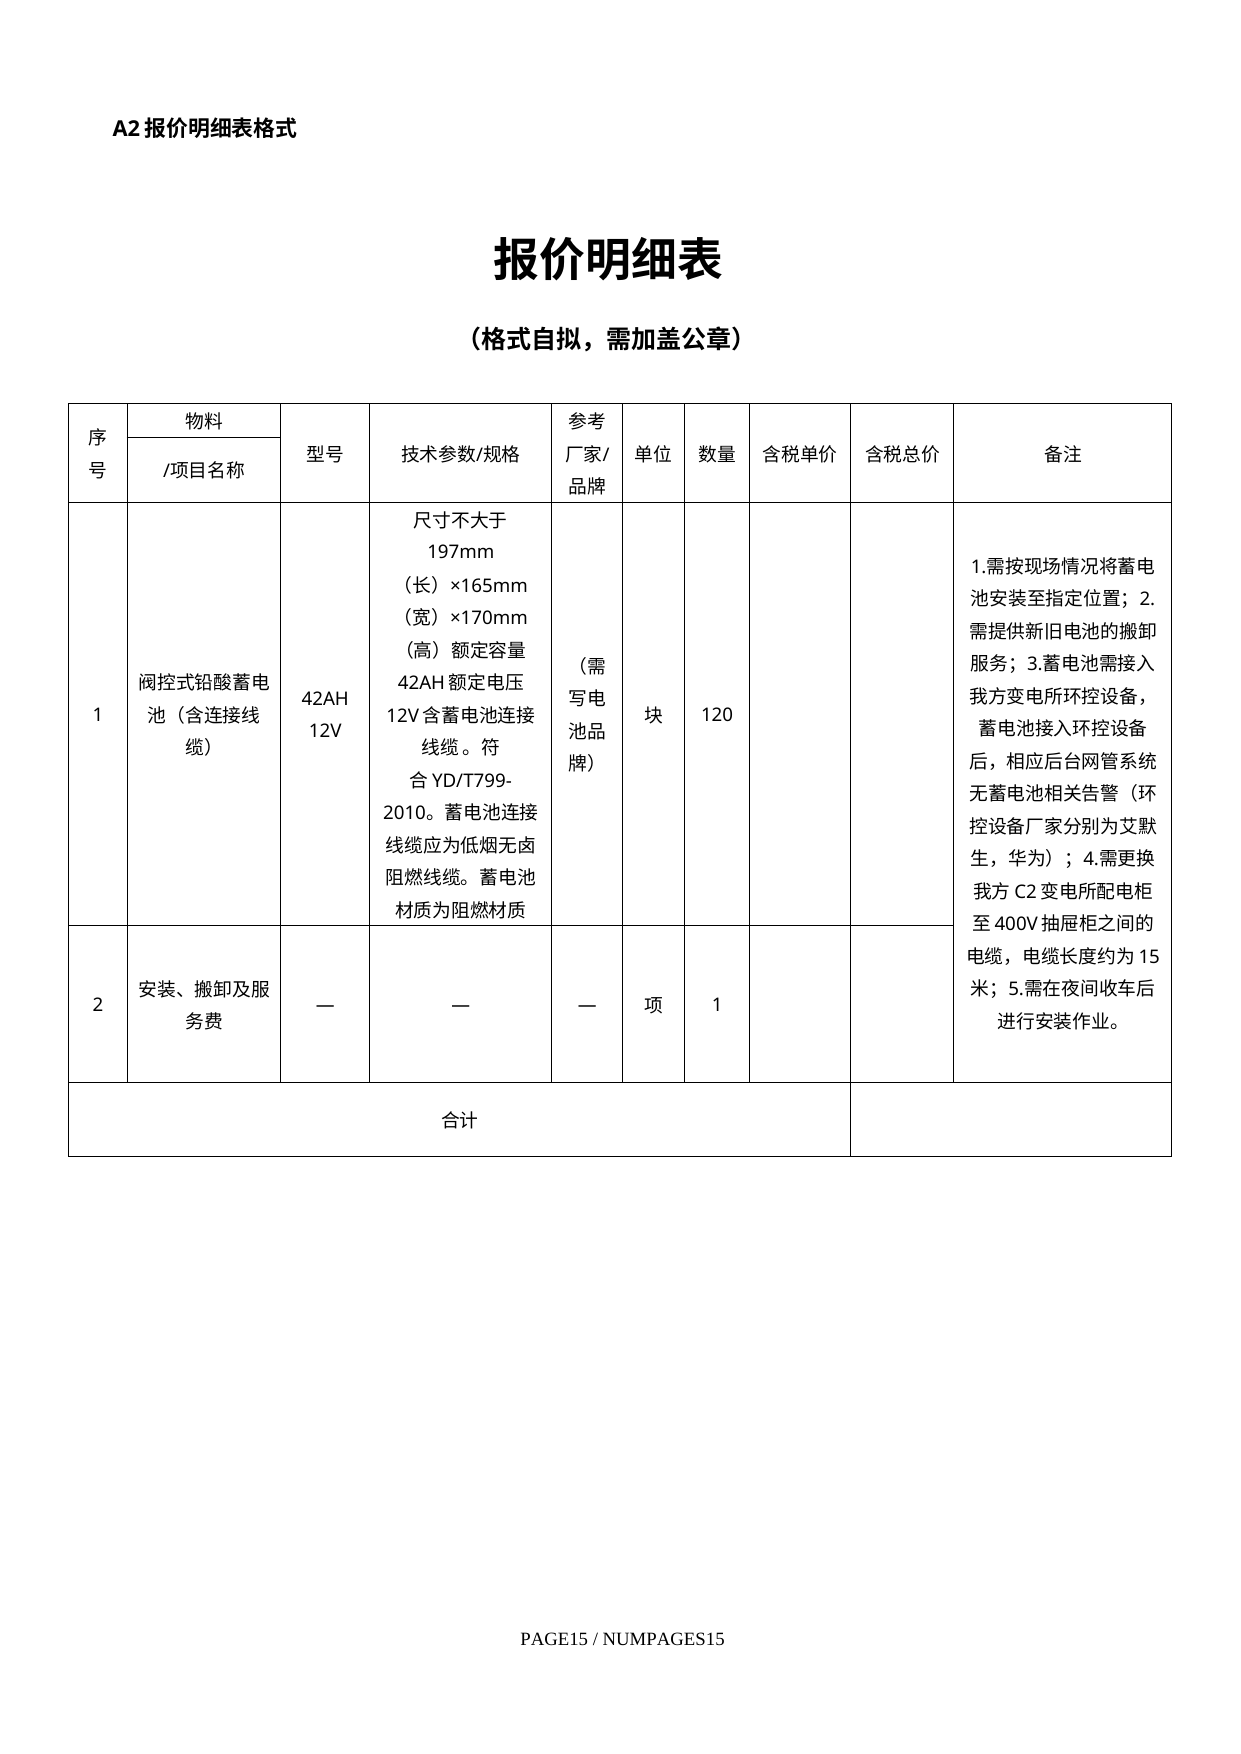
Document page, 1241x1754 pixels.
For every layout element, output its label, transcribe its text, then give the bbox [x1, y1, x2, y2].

table_cell /项目名称 [128, 438, 280, 502]
table_cell 42AH 12V [281, 503, 369, 925]
table_cell — [370, 926, 551, 1082]
table_cell — [281, 926, 369, 1082]
table_cell 2 [69, 926, 127, 1082]
table_header 技术参数/规格 [370, 404, 551, 502]
table_cell 1.需按现场情况将蓄电池安装至指定位置；2.需提供新旧电池的搬卸服务；3.蓄电池需接入我方变电所环控设备，蓄电池接入环控设备后，相应后台网管系统无蓄电池相关告警（环控设备厂家分别为艾默生，华为）；4.需更换我方C2变电所配电柜至400V抽屉柜之间的电缆，电缆长度约为15米；5.需在夜间收车后进行安装作业。 [954, 503, 1171, 1082]
table_cell 安装、搬卸及服务费 [128, 926, 280, 1082]
table_cell （需写电池品牌） [552, 503, 622, 925]
table_cell [851, 503, 953, 925]
table_cell 合计 [69, 1083, 850, 1156]
table_header 含税总价 [851, 404, 953, 502]
text 报价明细表 [112, 208, 1128, 306]
table_cell [851, 926, 953, 1082]
table_cell 120 [685, 503, 749, 925]
table_cell 项 [623, 926, 684, 1082]
table_header 单位 [623, 404, 684, 502]
table_cell [851, 1083, 1171, 1156]
text A2报价明细表格式 [112, 111, 1128, 143]
table_cell 1 [685, 926, 749, 1082]
table_header 含税单价 [750, 404, 850, 502]
table_header 参考厂家/品牌 [552, 404, 622, 502]
table_cell 阀控式铅酸蓄电池（含连接线缆） [128, 503, 280, 925]
table_header 数量 [685, 404, 749, 502]
table_header 备注 [954, 404, 1171, 502]
table_cell [750, 926, 850, 1082]
table_cell 块 [623, 503, 684, 925]
table_cell — [552, 926, 622, 1082]
table_cell 尺寸不大于197mm（长）×165mm（宽）×170mm（高）额定容量42AH额定电压12V含蓄电池连接线缆 。符合YD/T799-2010。蓄电池连接线缆应为低烟无卤阻燃线缆。蓄电池材质为阻燃材质 [370, 503, 551, 925]
table_cell 1 [69, 503, 127, 925]
table_header 物料 [128, 404, 280, 437]
text （格式自拟，需加盖公章） [112, 306, 1128, 371]
table_cell [750, 503, 850, 925]
table_header 序号 [69, 404, 127, 502]
table_header 型号 [281, 404, 369, 502]
